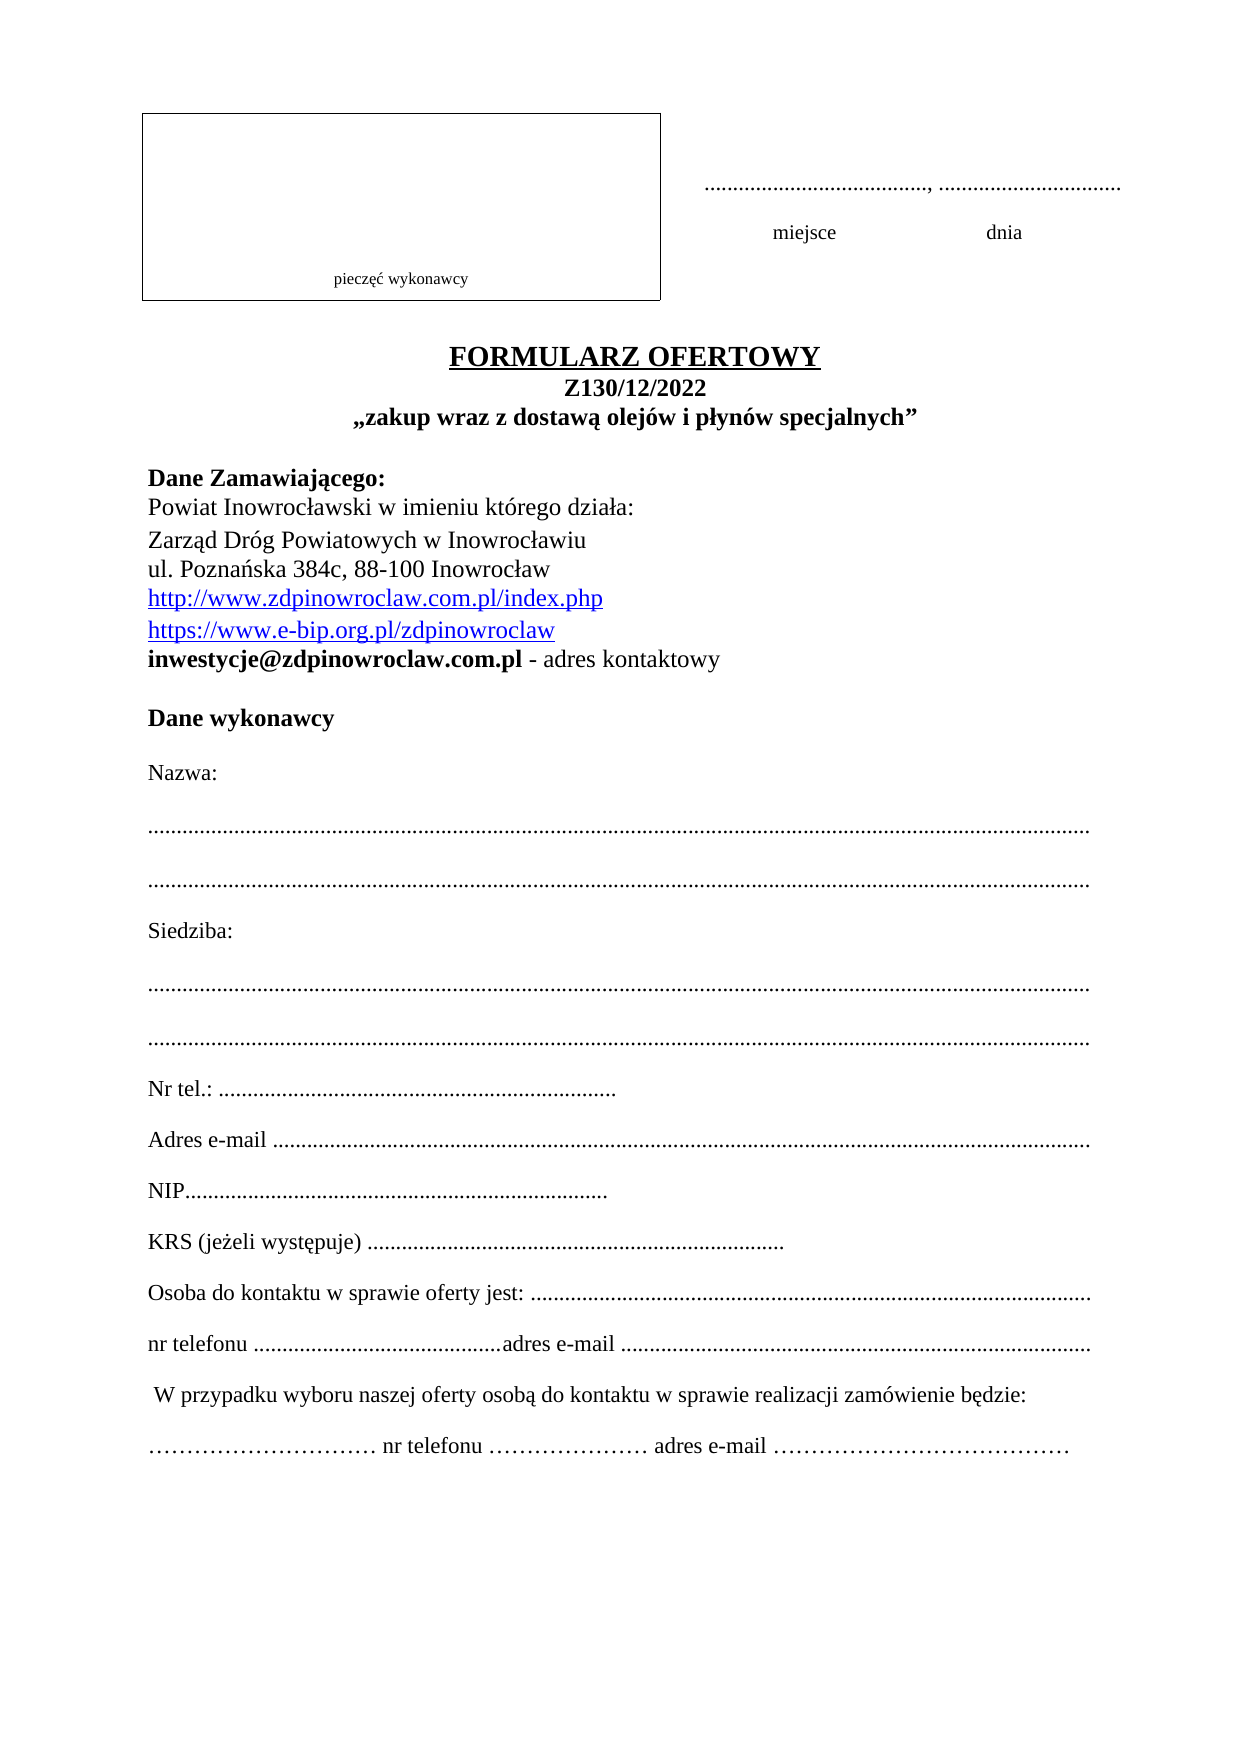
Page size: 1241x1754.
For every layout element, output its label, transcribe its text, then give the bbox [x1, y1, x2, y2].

text Siedziba: [148, 917, 1122, 943]
text Adres e-mail [148, 1126, 1122, 1152]
text inwestycje@zdpinowroclaw.com.pl - adres kontaktowy [148, 644, 1122, 673]
text ......................................., ................................ [661, 169, 1122, 196]
text W przypadku wyboru naszej oferty osobą do kontaktu w sprawie realizacji zamówienie będzie: [148, 1381, 1122, 1408]
text Zarząd Dróg Powiatowych w Inowrocławiu [148, 525, 1122, 554]
text http://www.zdpinowroclaw.com.pl/index.php [148, 583, 1122, 611]
text NIP.......................................................................... [148, 1177, 1122, 1203]
text ul. Poznańska 384c, 88-100 Inowrocław [148, 554, 1122, 583]
text https://www.e-bip.org.pl/zdpinowroclaw [148, 616, 1122, 644]
text KRS (jeżeli występuje) ......................................................................... [148, 1228, 1122, 1254]
text nr telefonu adres e-mail [148, 1330, 1122, 1357]
text Z130/12/2022 [148, 373, 1122, 402]
text ………………………… nr telefonu ………………… adres e-mail ………………………………… [148, 1432, 1122, 1459]
text Nr tel.: [148, 1075, 1122, 1101]
text Nazwa: [148, 759, 1122, 786]
text FORMULARZ OFERTOWY [148, 339, 1122, 373]
text miejsce dnia [673, 220, 1122, 244]
text Dane wykonawcy [148, 703, 1122, 732]
text „zakup wraz z dostawą olejów i płynów specjalnych” [148, 402, 1122, 430]
text Osoba do kontaktu w sprawie oferty jest: [148, 1279, 1122, 1306]
text Powiat Inowrocławski w imieniu którego działa: [148, 492, 1122, 521]
text Dane Zamawiającego: [148, 463, 1122, 492]
